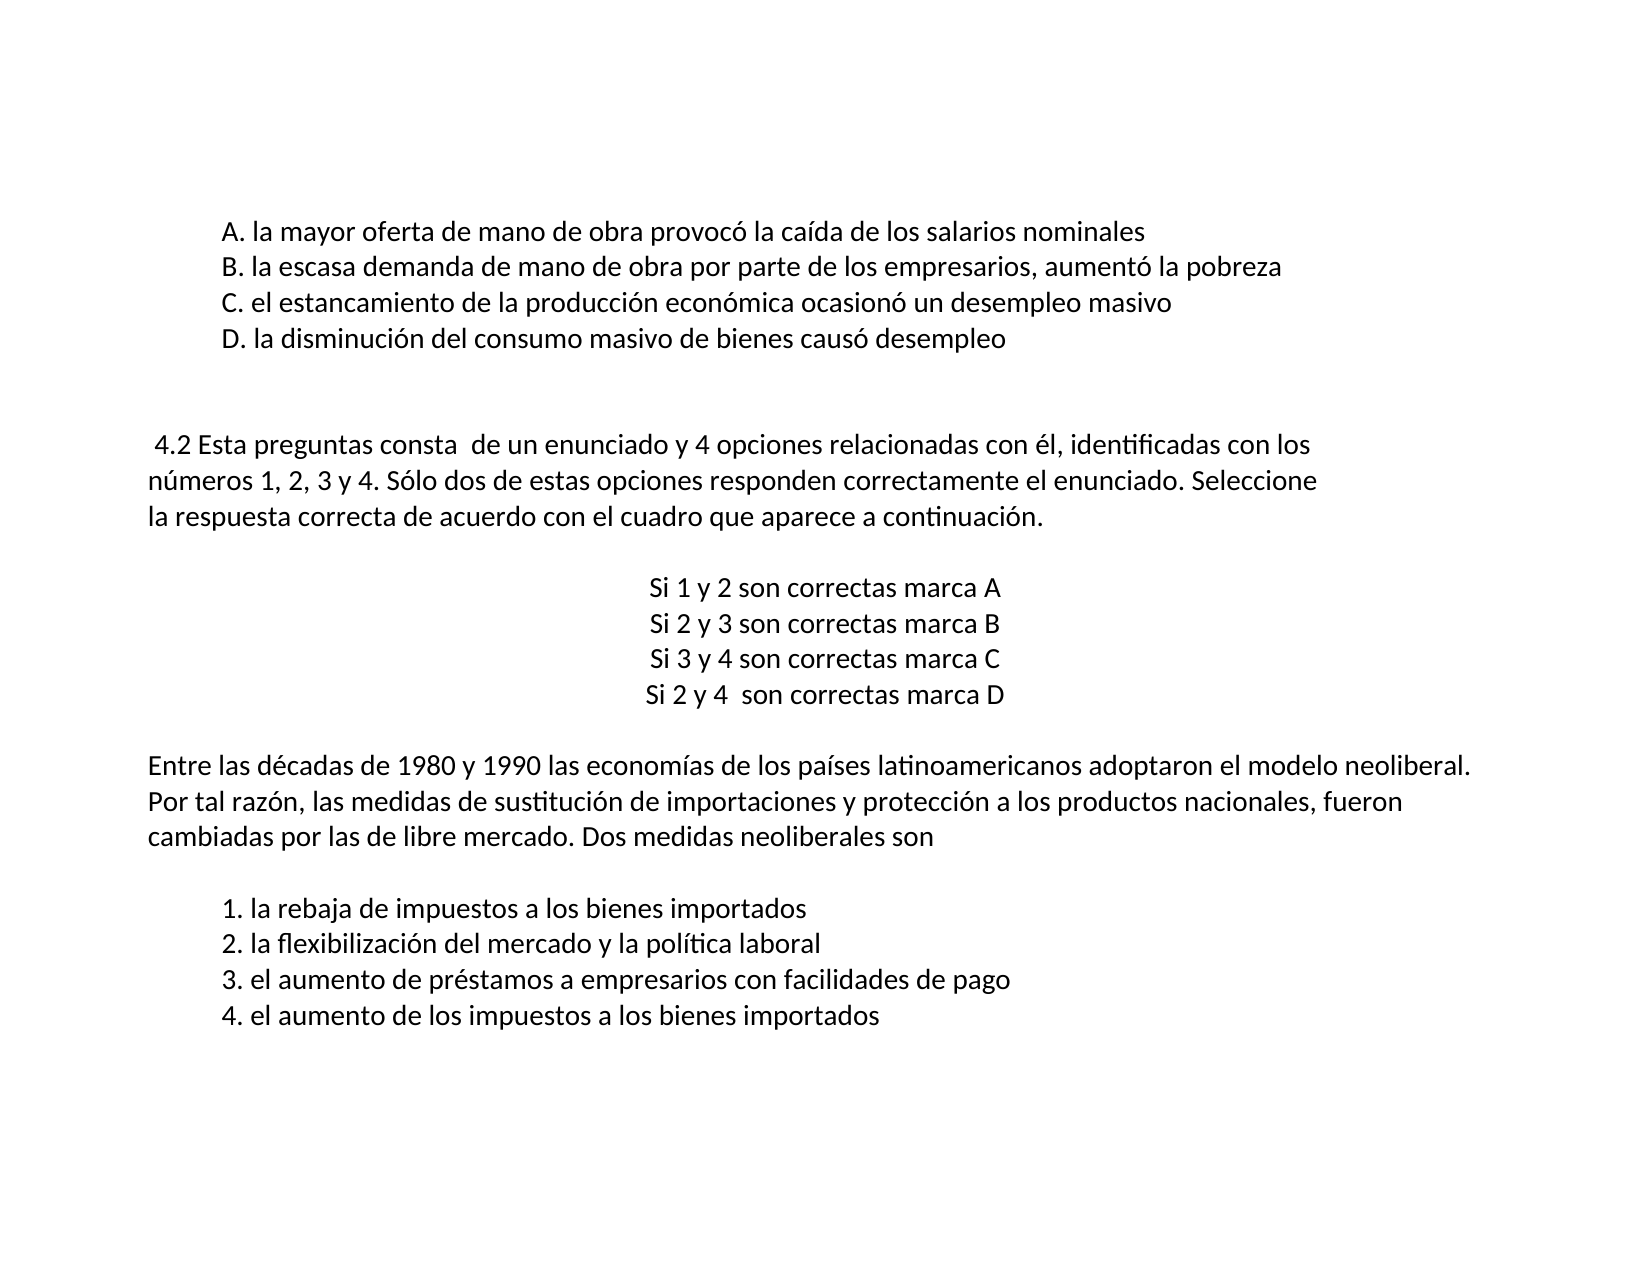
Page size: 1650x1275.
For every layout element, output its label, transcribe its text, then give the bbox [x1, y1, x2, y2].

text Si 3 y 4 son correctas marca C [148, 640, 1502, 676]
text A. la mayor oferta de mano de obra provocó la caída de los salarios nominales [221, 213, 1502, 248]
text Si 1 y 2 son correctas marca A [148, 569, 1502, 605]
text 2. la flexibilización del mercado y la política laboral [221, 925, 1502, 961]
text D. la disminución del consumo masivo de bienes causó desempleo [221, 320, 1502, 355]
text 3. el aumento de préstamos a empresarios con facilidades de pago [221, 961, 1502, 997]
text Si 2 y 4 son correctas marca D [148, 676, 1502, 712]
text 4. el aumento de los impuestos a los bienes importados [221, 997, 1502, 1032]
text C. el estancamiento de la producción económica ocasionó un desempleo masivo [221, 284, 1502, 320]
text 1. la rebaja de impuestos a los bienes importados [221, 890, 1502, 925]
text 4.2 Esta preguntas consta de un enunciado y 4 opciones relacionadas con él, identificadas con los [148, 427, 1502, 462]
text números 1, 2, 3 y 4. Sólo dos de estas opciones responden correctamente el enunciado. Seleccione [148, 462, 1502, 498]
text la respuesta correcta de acuerdo con el cuadro que aparece a continuación. [148, 498, 1502, 533]
text Si 2 y 3 son correctas marca B [148, 605, 1502, 640]
text Entre las décadas de 1980 y 1990 las economías de los países latinoamericanos adoptaron el modelo neoliberal. Por tal razón, las medidas de sustitución de importaciones y protección a los productos nacionales, fueron cambiadas por las de libre mercado. Dos medidas neoliberales son [148, 747, 1502, 854]
text B. la escasa demanda de mano de obra por parte de los empresarios, aumentó la pobreza [221, 248, 1502, 284]
